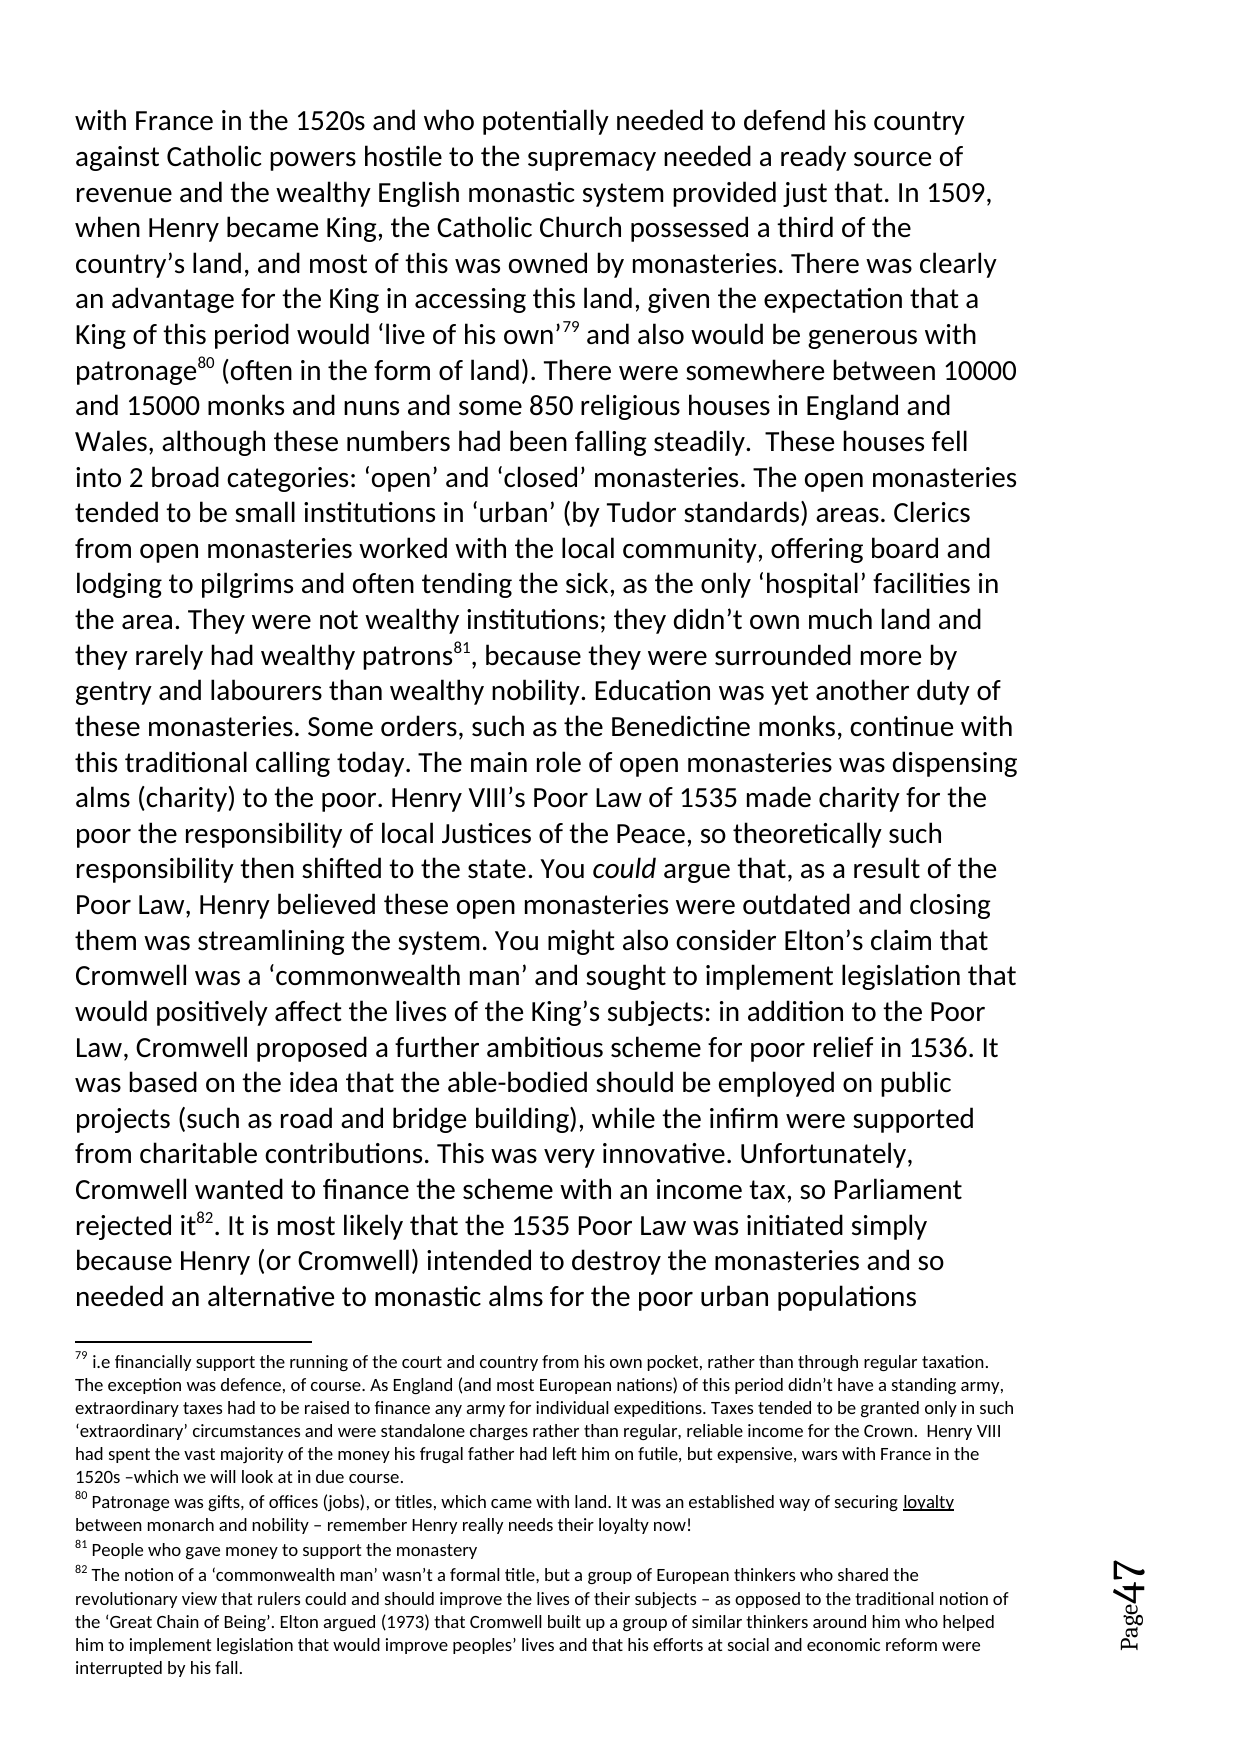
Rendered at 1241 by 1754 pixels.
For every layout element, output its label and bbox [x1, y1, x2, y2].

text [75, 102, 1019, 1314]
